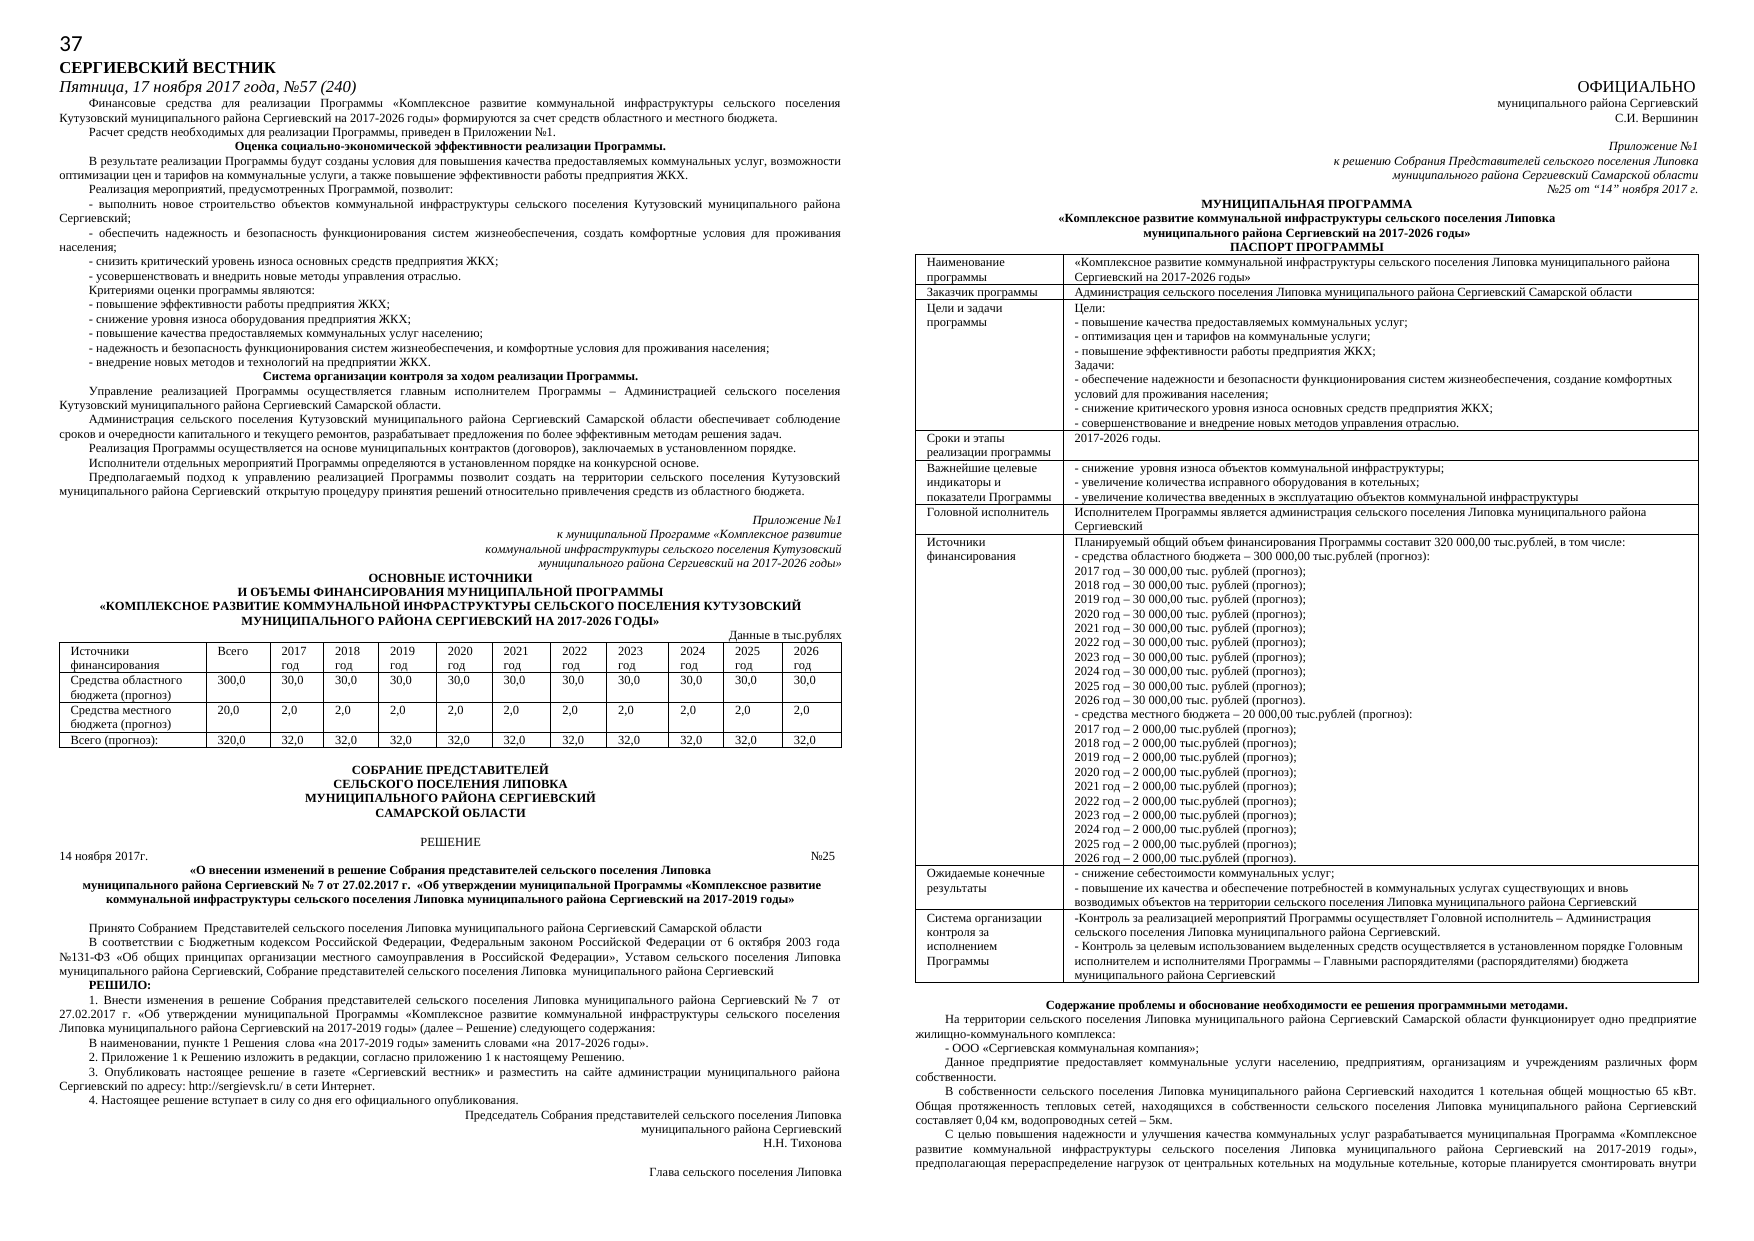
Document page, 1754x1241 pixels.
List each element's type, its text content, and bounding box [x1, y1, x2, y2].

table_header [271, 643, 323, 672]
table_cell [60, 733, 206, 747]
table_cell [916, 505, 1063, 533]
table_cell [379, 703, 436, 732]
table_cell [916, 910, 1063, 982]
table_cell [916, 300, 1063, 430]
text Администрация сельского поселения Кутузовский муниципального района Сергиевский Самарской области обеспечивает соблюдение сроков и очередности капитального и текущего ремонтов, разрабатывает предложения по более эффективным методам решения задач. [59, 412, 842, 441]
text - усовершенствовать и внедрить новые методы управления отраслью. [59, 268, 842, 283]
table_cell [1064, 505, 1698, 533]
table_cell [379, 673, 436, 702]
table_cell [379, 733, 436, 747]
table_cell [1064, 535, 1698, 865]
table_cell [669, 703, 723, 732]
text - ООО «Сергиевская коммунальная компания»; [915, 1041, 1698, 1055]
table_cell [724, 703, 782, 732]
text муниципального района Сергиевский № 7 от 27.02.2017 г. «Об утверждении муниципальной Программы «Комплексное развитие коммунальной инфраструктуры сельского поселения Липовка муниципального района Сергиевский на 2017-2019 годы» [59, 877, 842, 906]
text ПАСПОРТ ПРОГРАММЫ [915, 240, 1698, 254]
text Принято Собранием Представителей сельского поселения Липовка муниципального района Сергиевский Самарской области [59, 921, 842, 935]
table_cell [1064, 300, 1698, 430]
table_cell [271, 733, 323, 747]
text муниципального района Сергиевский на 2017-2026 годы» [59, 556, 842, 570]
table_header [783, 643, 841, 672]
text МУНИЦИПАЛЬНАЯ ПРОГРАММА [915, 197, 1698, 211]
text коммунальной инфраструктуры сельского поселения Кутузовский [59, 542, 842, 556]
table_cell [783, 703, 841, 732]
text Расчет средств необходимых для реализации Программы, приведен в Приложении №1. [59, 125, 842, 139]
text ОСНОВНЫЕ ИСТОЧНИКИ [59, 570, 842, 585]
text САМАРСКОЙ ОБЛАСТИ [59, 806, 842, 820]
text СЕЛЬСКОГО ПОСЕЛЕНИЯ ЛИПОВКА [59, 777, 842, 791]
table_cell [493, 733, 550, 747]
text Оценка социально-экономической эффективности реализации Программы. [59, 139, 842, 153]
text Управление реализацией Программы осуществляется главным исполнителем Программы – Администрацией сельского поселения Кутузовский муниципального района Сергиевский Самарской области. [59, 383, 842, 412]
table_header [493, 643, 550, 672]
text Финансовые средства для реализации Программы «Комплексное развитие коммунальной инфраструктуры сельского поселения Кутузовский муниципального района Сергиевский на 2017-2026 годы» формируются за счет средств областного и местного бюджета. [59, 96, 842, 125]
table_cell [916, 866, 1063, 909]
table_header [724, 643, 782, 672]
text №25 от “14” ноября 2017 г. [915, 182, 1698, 197]
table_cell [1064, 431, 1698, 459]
text «О внесении изменений в решение Собрания представителей сельского поселения Липовка [59, 863, 842, 877]
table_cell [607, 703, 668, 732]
text СОБРАНИЕ ПРЕДСТАВИТЕЛЕЙ [59, 762, 842, 777]
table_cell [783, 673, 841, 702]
text Реализация Программы осуществляется на основе муниципальных контрактов (договоров), заключаемых в установленном порядке. [59, 441, 842, 455]
text РЕШИЛО: [59, 978, 842, 992]
text Предполагаемый подход к управлению реализацией Программы позволит создать на территории сельского поселения Кутузовский муниципального района Сергиевский открытую процедуру принятия решений относительно привлечения средств из областного бюджета. [59, 470, 842, 498]
text - снизить критический уровень износа основных средств предприятия ЖКХ; [59, 254, 842, 268]
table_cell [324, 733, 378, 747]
text Приложение №1 [915, 139, 1698, 153]
text Критериями оценки программы являются: [59, 283, 842, 297]
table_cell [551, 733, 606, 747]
text «КОМПЛЕКСНОЕ РАЗВИТИЕ КОММУНАЛЬНОЙ ИНФРАСТРУКТУРЫ СЕЛЬСКОГО ПОСЕЛЕНИЯ КУТУЗОВСКИЙ МУНИЦИПАЛЬНОГО РАЙОНА СЕРГИЕВСКИЙ НА 2017-2026 ГОДЫ» [59, 599, 842, 628]
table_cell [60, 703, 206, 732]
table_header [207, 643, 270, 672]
text В соответствии с Бюджетным кодексом Российской Федерации, Федеральным законом Российской Федерации от 6 октября 2003 года №131-ФЗ «Об общих принципах организации местного самоуправления в Российской Федерации», Уставом сельского поселения Липовка муниципального района Сергиевский, Собрание представителей сельского поселения Липовка муниципального района Сергиевский [59, 935, 842, 978]
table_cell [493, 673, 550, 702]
text муниципального района Сергиевский [59, 1122, 842, 1136]
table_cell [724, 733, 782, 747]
text «Комплексное развитие коммунальной инфраструктуры сельского поселения Липовка [915, 211, 1698, 225]
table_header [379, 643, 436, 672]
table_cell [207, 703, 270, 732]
text к решению Собрания Представителей сельского поселения Липовка [915, 153, 1698, 168]
text 4. Настоящее решение вступает в силу со дня его официального опубликования. [59, 1093, 842, 1107]
text РЕШЕНИЕ [59, 834, 842, 849]
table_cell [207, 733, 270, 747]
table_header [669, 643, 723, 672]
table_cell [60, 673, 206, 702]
text к муниципальной Программе «Комплексное развитие [59, 527, 842, 542]
text - внедрение новых методов и технологий на предприятии ЖКХ. [59, 355, 842, 369]
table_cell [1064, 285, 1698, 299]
text - повышение эффективности работы предприятия ЖКХ; [59, 297, 842, 312]
text Глава сельского поселения Липовка [59, 1165, 842, 1179]
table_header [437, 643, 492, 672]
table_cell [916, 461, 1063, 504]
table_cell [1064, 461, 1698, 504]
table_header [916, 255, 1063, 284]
text - снижение уровня износа оборудования предприятия ЖКХ; [59, 312, 842, 326]
text 14 ноября 2017г. №25 [59, 849, 842, 863]
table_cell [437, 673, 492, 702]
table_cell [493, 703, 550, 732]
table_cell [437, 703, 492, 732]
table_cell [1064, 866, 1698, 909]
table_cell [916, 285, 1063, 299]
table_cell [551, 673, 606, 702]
text Реализация мероприятий, предусмотренных Программой, позволит: [59, 182, 842, 197]
text В наименовании, пункте 1 Решения слова «на 2017-2019 годы» заменить словами «на 2017-2026 годы». [59, 1036, 842, 1050]
text Приложение №1 [59, 513, 842, 527]
text - надежность и безопасность функционирования систем жизнеобеспечения, и комфортные условия для проживания населения; [59, 340, 842, 355]
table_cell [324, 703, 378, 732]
text МУНИЦИПАЛЬНОГО РАЙОНА СЕРГИЕВСКИЙ [59, 791, 842, 806]
text В собственности сельского поселения Липовка муниципального района Сергиевский находится 1 котельная общей мощностью 65 кВт. Общая протяженность тепловых сетей, находящихся в собственности сельского поселения Липовка муниципального района Сергиевский составляет 0,04 км, водопроводных сетей – 5км. [915, 1084, 1698, 1127]
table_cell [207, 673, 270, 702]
text муниципального района Сергиевский на 2017-2026 годы» [915, 225, 1698, 240]
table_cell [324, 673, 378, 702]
text - выполнить новое строительство объектов коммунальной инфраструктуры сельского поселения Кутузовский муниципального района Сергиевский; [59, 197, 842, 225]
text Система организации контроля за ходом реализации Программы. [59, 369, 842, 383]
text Н.Н. Тихонова [59, 1136, 842, 1151]
text муниципального района Сергиевский [915, 96, 1698, 110]
text В результате реализации Программы будут созданы условия для повышения качества предоставляемых коммунальных услуг, возможности оптимизации цен и тарифов на коммунальные услуги, а также повышение эффективности работы предприятия ЖКХ. [59, 153, 842, 182]
text И ОБЪЕМЫ ФИНАНСИРОВАНИЯ МУНИЦИПАЛЬНОЙ ПРОГРАММЫ [59, 585, 842, 599]
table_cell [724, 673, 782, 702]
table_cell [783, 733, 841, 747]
text С.И. Вершинин [915, 110, 1698, 125]
text Исполнители отдельных мероприятий Программы определяются в установленном порядке на конкурсной основе. [59, 455, 842, 470]
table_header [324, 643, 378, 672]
text муниципального района Сергиевский Самарской области [915, 168, 1698, 182]
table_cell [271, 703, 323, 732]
text Данные в тыс.рублях [59, 628, 842, 642]
text Содержание проблемы и обоснование необходимости ее решения программными методами. [915, 998, 1698, 1012]
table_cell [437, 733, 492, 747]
text 2. Приложение 1 к Решению изложить в редакции, согласно приложению 1 к настоящему Решению. [59, 1050, 842, 1064]
text Данное предприятие предоставляет коммунальные услуги населению, предприятиям, организациям и учреждениям различных форм собственности. [915, 1055, 1698, 1084]
text На территории сельского поселения Липовка муниципального района Сергиевский Самарской области функционирует одно предприятие жилищно-коммунального комплекса: [915, 1012, 1698, 1041]
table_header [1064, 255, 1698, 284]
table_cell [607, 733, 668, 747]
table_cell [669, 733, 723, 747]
text Председатель Собрания представителей сельского поселения Липовка [59, 1107, 842, 1122]
text - обеспечить надежность и безопасность функционирования систем жизнеобеспечения, создать комфортные условия для проживания населения; [59, 225, 842, 254]
text 1. Внести изменения в решение Собрания представителей сельского поселения Липовка муниципального района Сергиевский № 7 от 27.02.2017 г. «Об утверждении муниципальной Программы «Комплексное развитие коммунальной инфраструктуры сельского поселения Липовка муниципального района Сергиевский на 2017-2019 годы» (далее – Решение) следующего содержания: [59, 992, 842, 1036]
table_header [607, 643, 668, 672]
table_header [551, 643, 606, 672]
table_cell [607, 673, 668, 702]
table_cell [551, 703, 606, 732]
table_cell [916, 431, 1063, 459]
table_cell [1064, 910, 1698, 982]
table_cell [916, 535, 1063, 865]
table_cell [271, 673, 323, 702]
text - повышение качества предоставляемых коммунальных услуг населению; [59, 326, 842, 340]
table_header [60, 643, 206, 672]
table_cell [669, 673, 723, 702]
